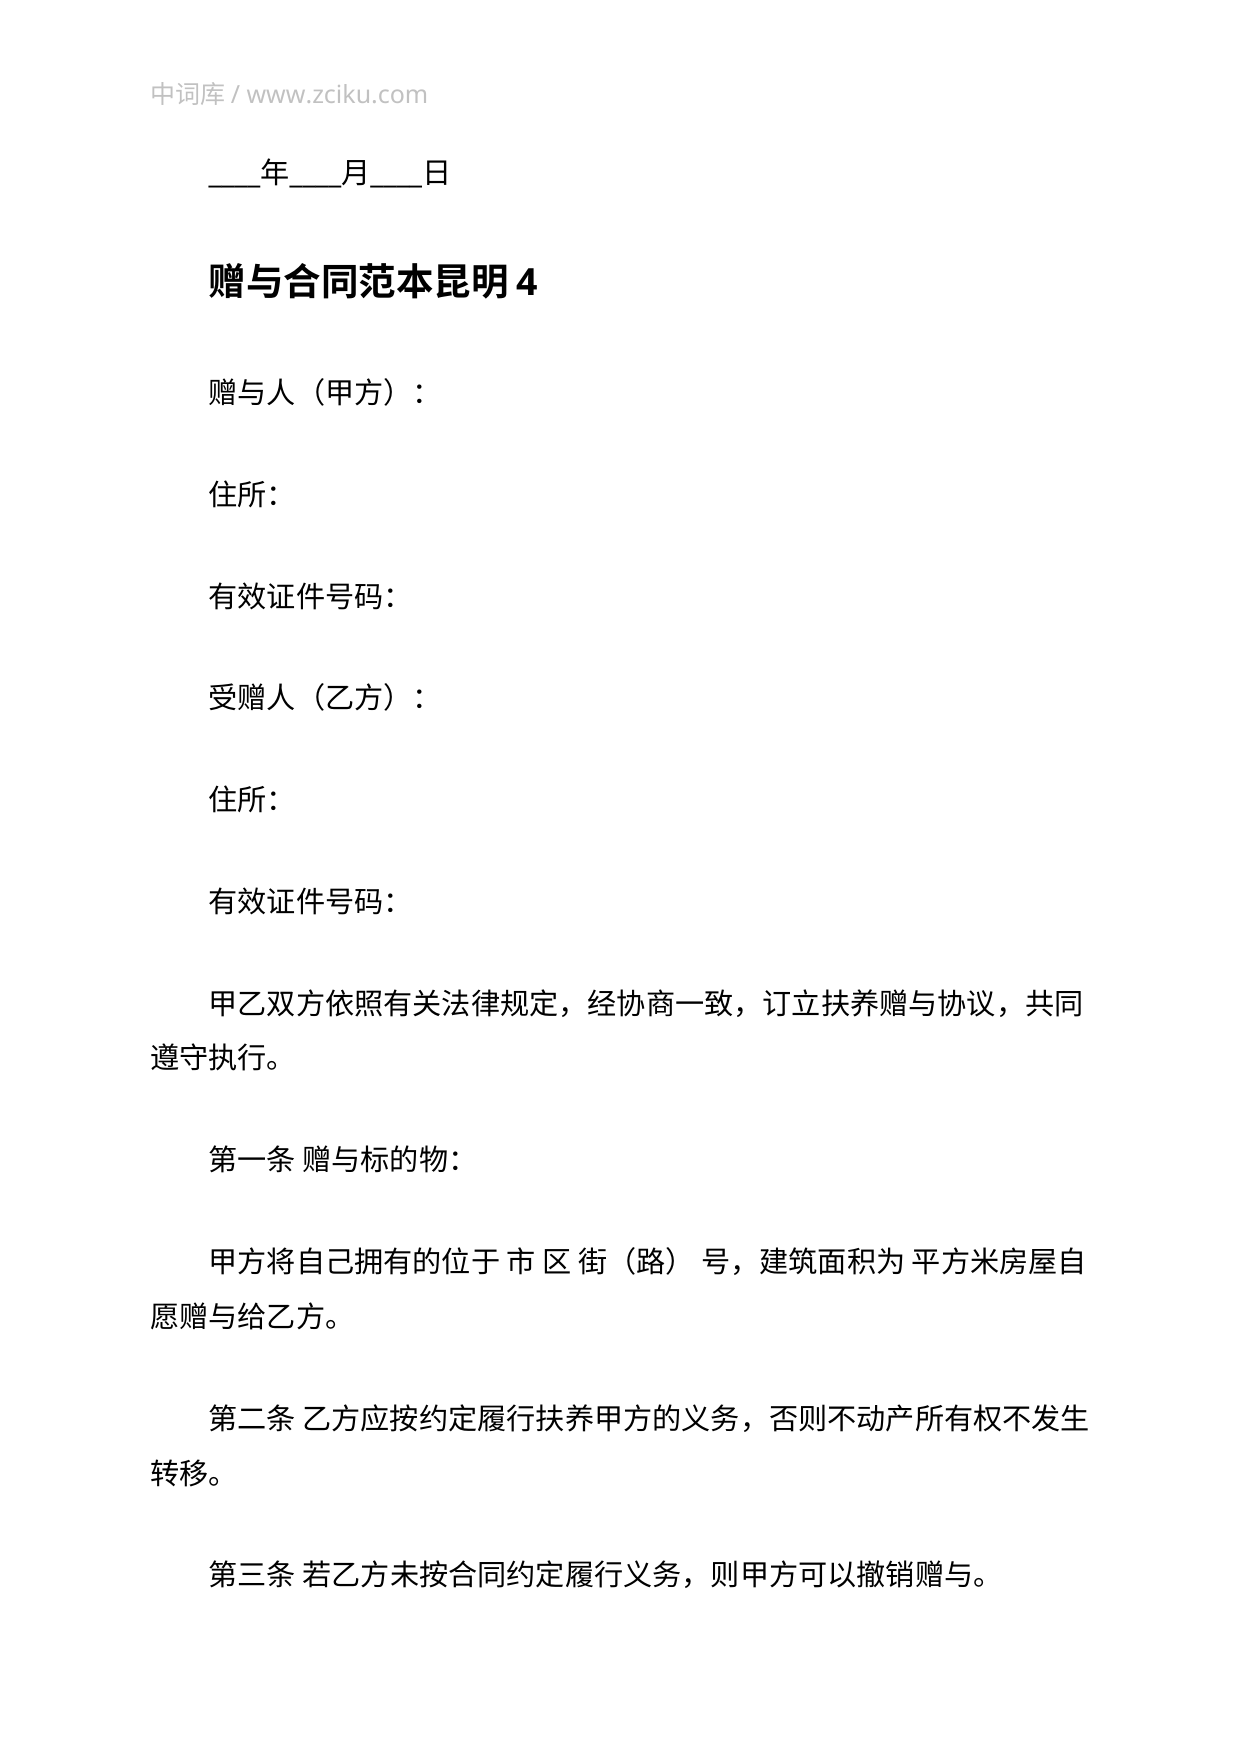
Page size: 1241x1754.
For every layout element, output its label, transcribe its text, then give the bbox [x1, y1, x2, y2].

text ____年____月____日 [150, 150, 1090, 192]
text 有效证件号码： [150, 573, 1090, 615]
text 受赠人（乙方）： [150, 675, 1090, 717]
text 有效证件号码： [150, 878, 1090, 921]
text 住所： [150, 471, 1090, 514]
text 住所： [150, 777, 1090, 819]
text 甲方将自己拥有的位于 市 区 街（路） 号，建筑面积为 平方米房屋自愿赠与给乙方。 [150, 1239, 1090, 1336]
text 第三条 若乙方未按合同约定履行义务，则甲方可以撤销赠与。 [150, 1552, 1090, 1594]
text 第一条 赠与标的物： [150, 1137, 1090, 1179]
text 赠与人（甲方）： [150, 369, 1090, 412]
text 第二条 乙方应按约定履行扶养甲方的义务，否则不动产所有权不发生转移。 [150, 1395, 1090, 1492]
text 赠与合同范本昆明4 [150, 252, 1090, 306]
text 甲乙双方依照有关法律规定，经协商一致，订立扶养赠与协议，共同遵守执行。 [150, 980, 1090, 1077]
